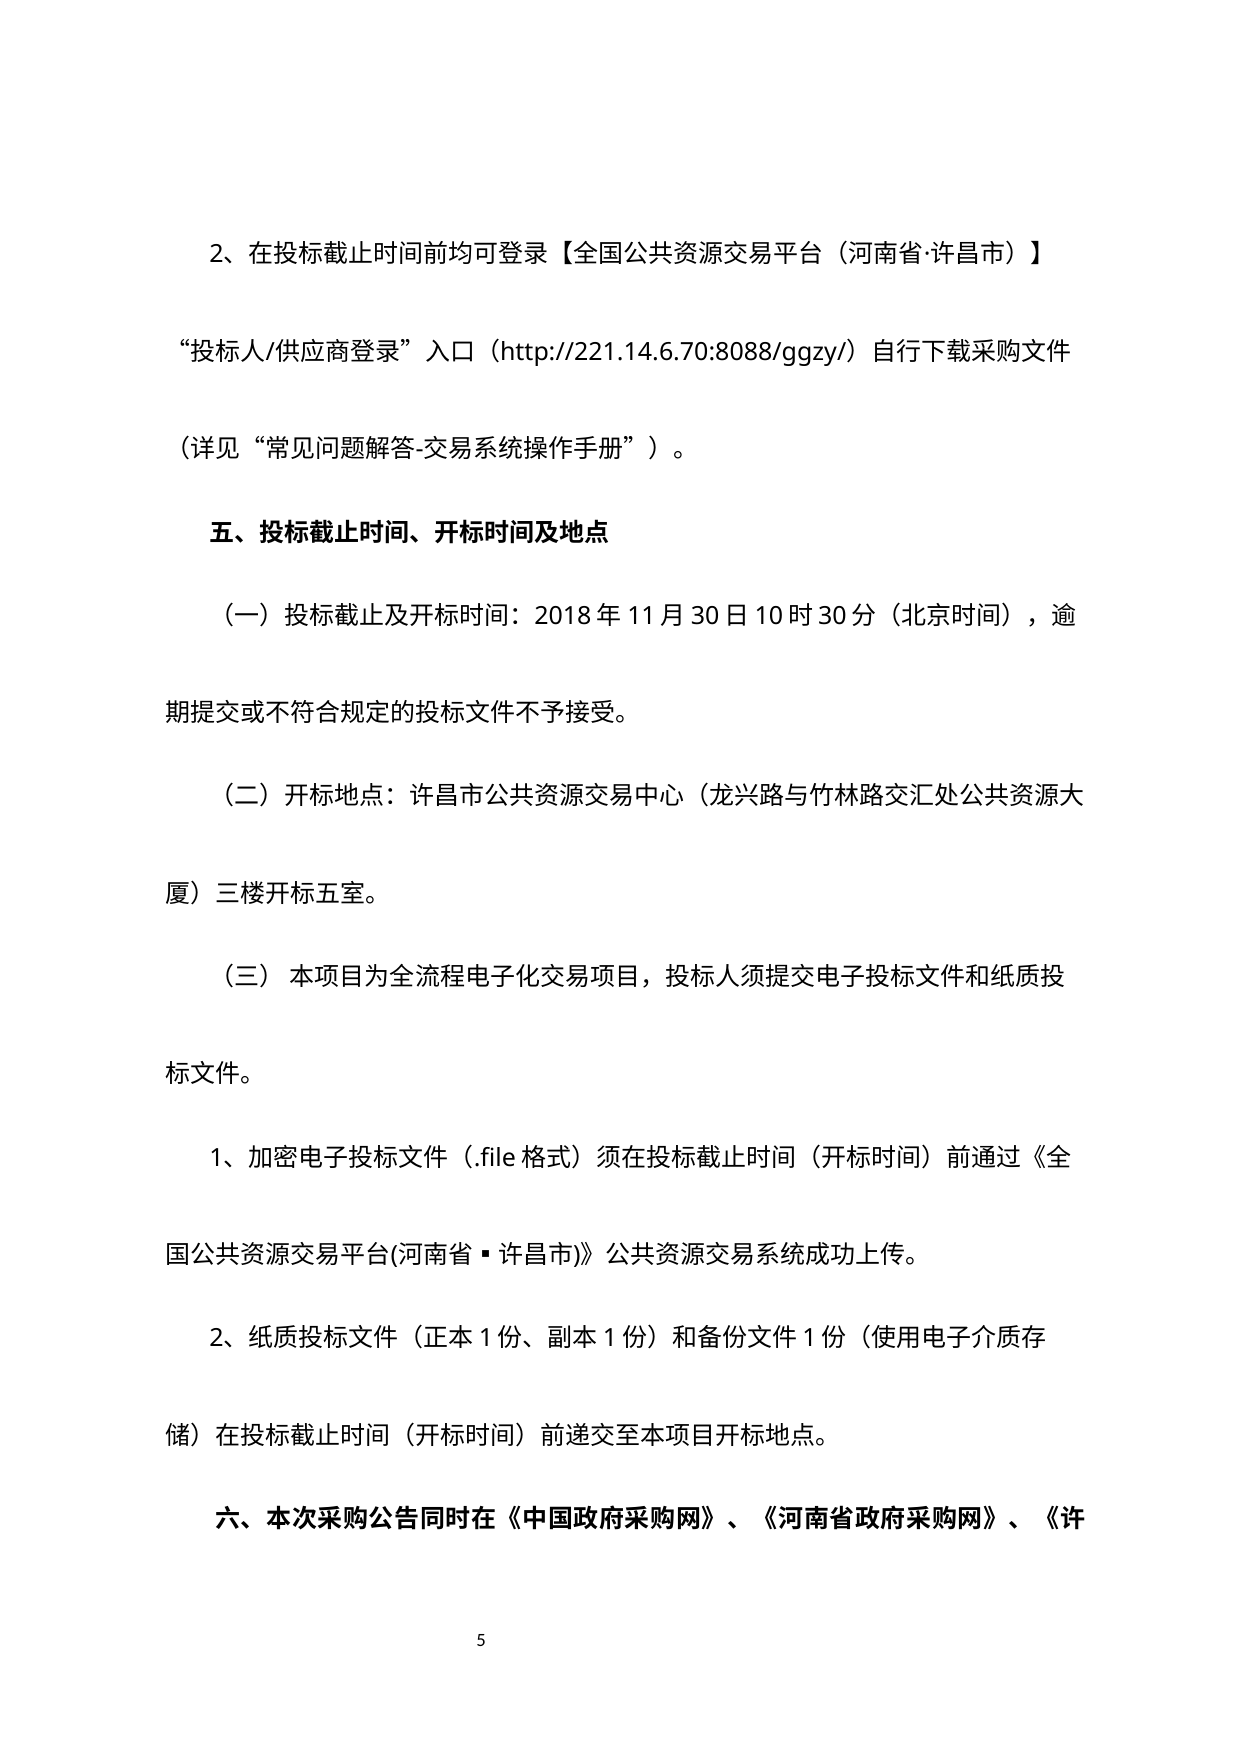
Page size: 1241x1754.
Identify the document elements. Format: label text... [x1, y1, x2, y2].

text 1、加密电子投标文件（.file格式）须在投标截止时间（开标时间）前通过《全国公共资源交易平台(河南省▪许昌市)》公共资源交易系统成功上传。 [165, 1123, 1087, 1285]
text （二）开标地点：许昌市公共资源交易中心（龙兴路与竹林路交汇处公共资源大厦）三楼开标五室。 [165, 761, 1087, 924]
text （一）投标截止及开标时间：2018年 11月30日10时30分（北京时间），逾期提交或不符合规定的投标文件不予接受。 [165, 581, 1087, 743]
text 五、投标截止时间、开标时间及地点 [165, 498, 1087, 563]
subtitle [165, 1484, 1087, 1549]
text 2、在投标截止时间前均可登录【全国公共资源交易平台（河南省·许昌市）】“投标人/供应商登录”入口（http://221.14.6.70:8088/ggzy/）自行下载采购文件（详见“常见问题解答-交易系统操作手册”）。 [165, 219, 1087, 479]
text 2、纸质投标文件（正本1份、副本1份）和备份文件1份（使用电子介质存储）在投标截止时间（开标时间）前递交至本项目开标地点。 [165, 1303, 1087, 1466]
text （三） 本项目为全流程电子化交易项目，投标人须提交电子投标文件和纸质投标文件。 [165, 942, 1087, 1104]
